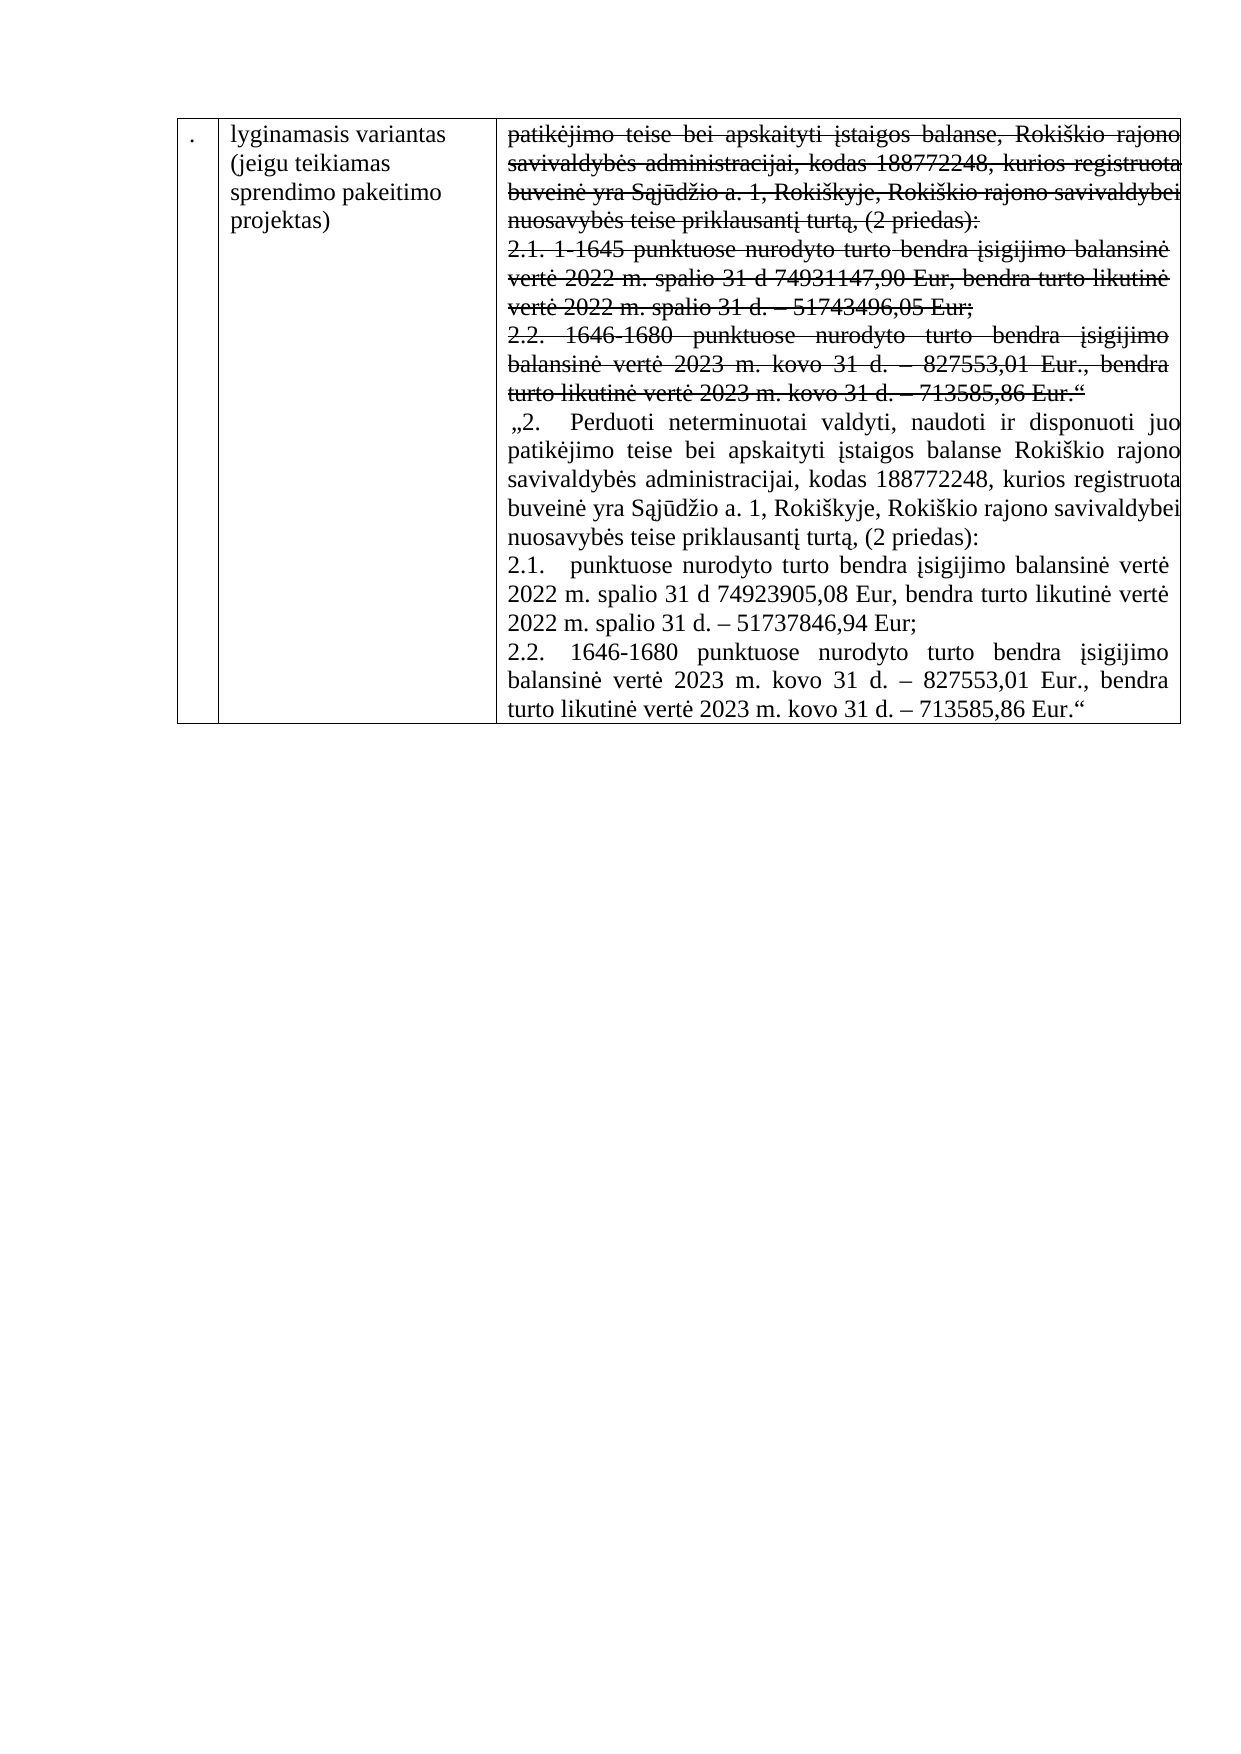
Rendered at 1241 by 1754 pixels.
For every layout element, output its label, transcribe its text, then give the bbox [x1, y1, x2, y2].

table_cell 7. [178, 119, 218, 723]
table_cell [219, 119, 496, 723]
